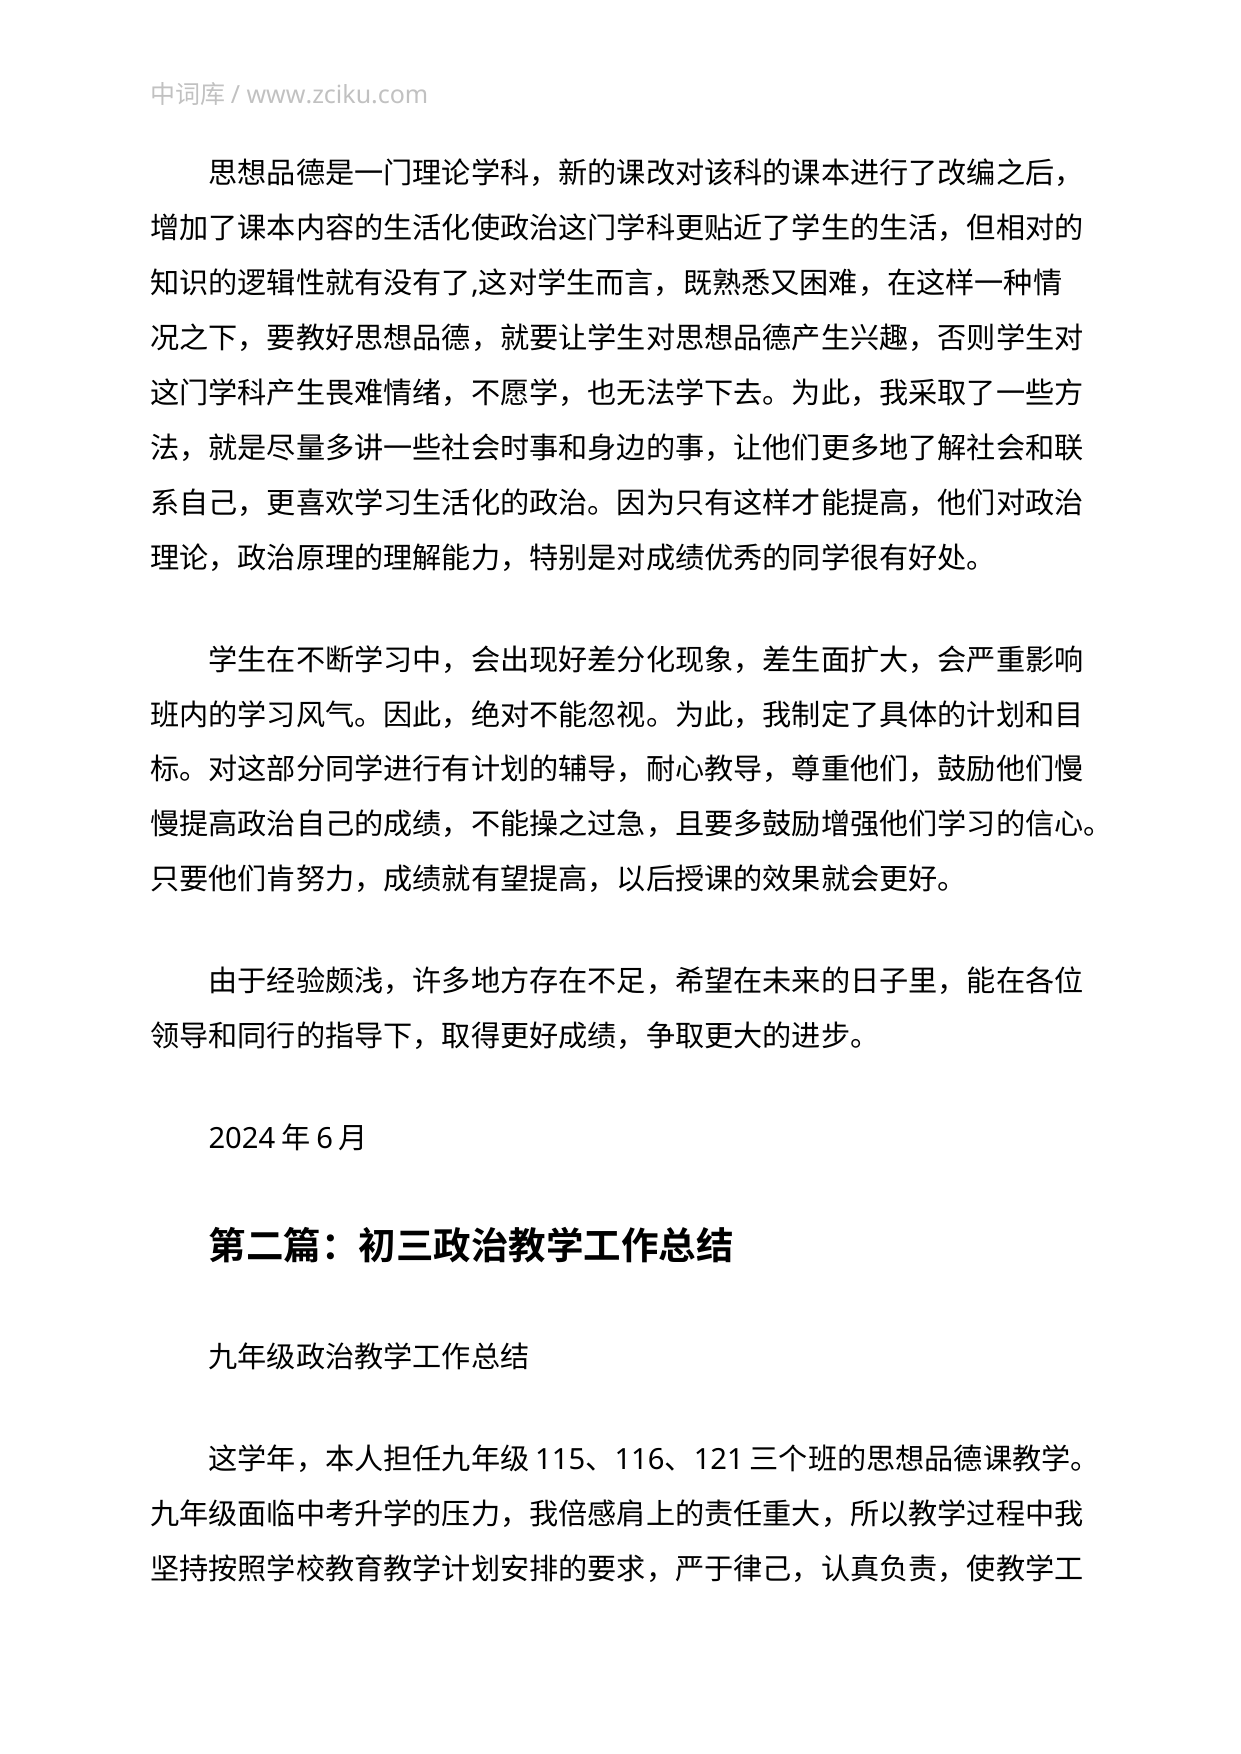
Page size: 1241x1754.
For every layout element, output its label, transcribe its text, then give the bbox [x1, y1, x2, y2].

text 由于经验颇浅，许多地方存在不足，希望在未来的日子里，能在各位领导和同行的指导下，取得更好成绩，争取更大的进步。 [150, 957, 1090, 1055]
text 九年级政治教学工作总结 [150, 1333, 1090, 1376]
text 思想品德是一门理论学科，新的课改对该科的课本进行了改编之后，增加了课本内容的生活化使政治这门学科更贴近了学生的生活，但相对的知识的逻辑性就有没有了,这对学生而言，既熟悉又困难，在这样一种情况之下，要教好思想品德，就要让学生对思想品德产生兴趣，否则学生对这门学科产生畏难情绪，不愿学，也无法学下去。为此，我采取了一些方法，就是尽量多讲一些社会时事和身边的事，让他们更多地了解社会和联系自己，更喜欢学习生活化的政治。因为只有这样才能提高，他们对政治理论，政治原理的理解能力，特别是对成绩优秀的同学很有好处。 [150, 150, 1090, 577]
text 第二篇：初三政治教学工作总结 [150, 1216, 1090, 1270]
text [150, 1435, 1090, 1587]
text 学生在不断学习中，会出现好差分化现象，差生面扩大，会严重影响班内的学习风气。因此，绝对不能忽视。为此，我制定了具体的计划和目标。对这部分同学进行有计划的辅导，耐心教导，尊重他们，鼓励他们慢慢提高政治自己的成绩，不能操之过急，且要多鼓励增强他们学习的信心。只要他们肯努力，成绩就有望提高，以后授课的效果就会更好。 [150, 636, 1090, 898]
text 2024年6月 [150, 1114, 1090, 1157]
